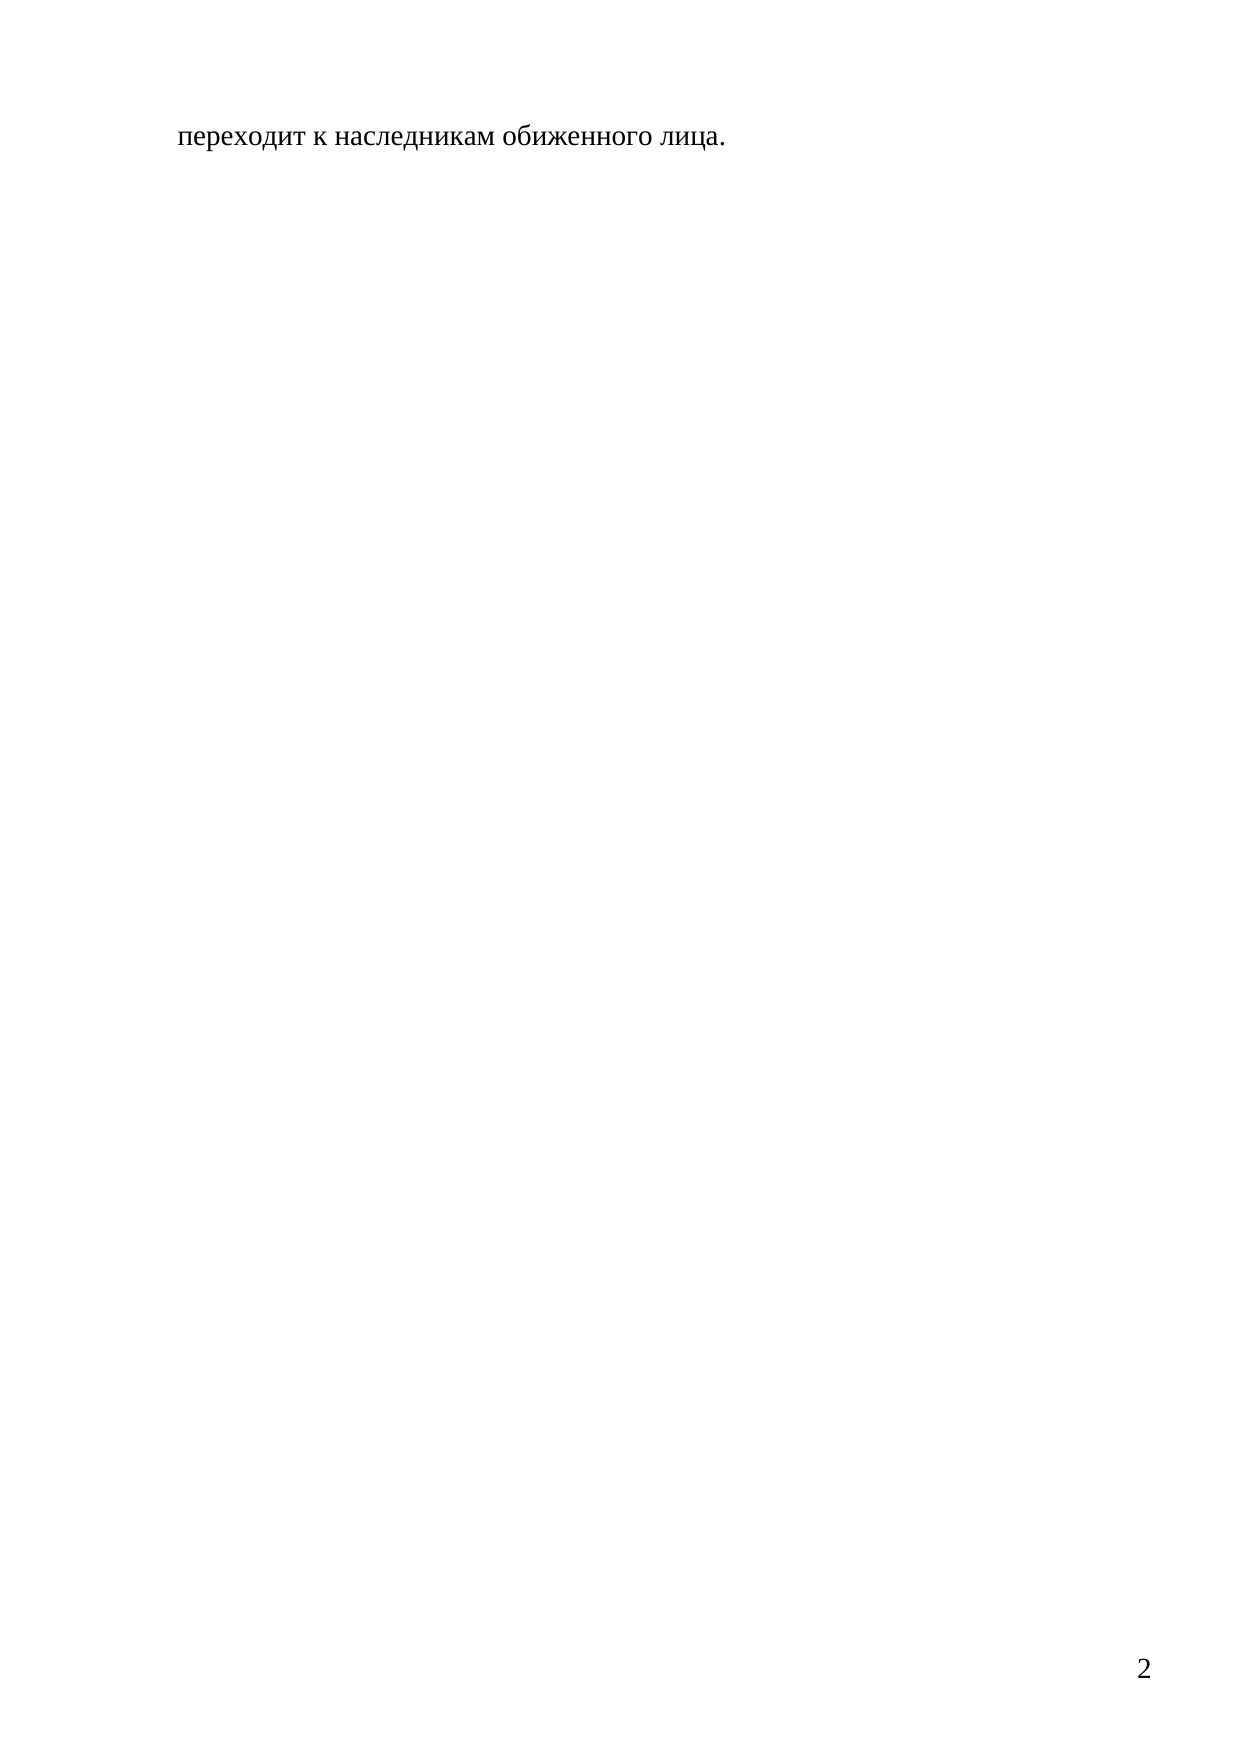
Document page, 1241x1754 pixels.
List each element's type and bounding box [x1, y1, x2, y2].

text [177, 118, 1152, 152]
